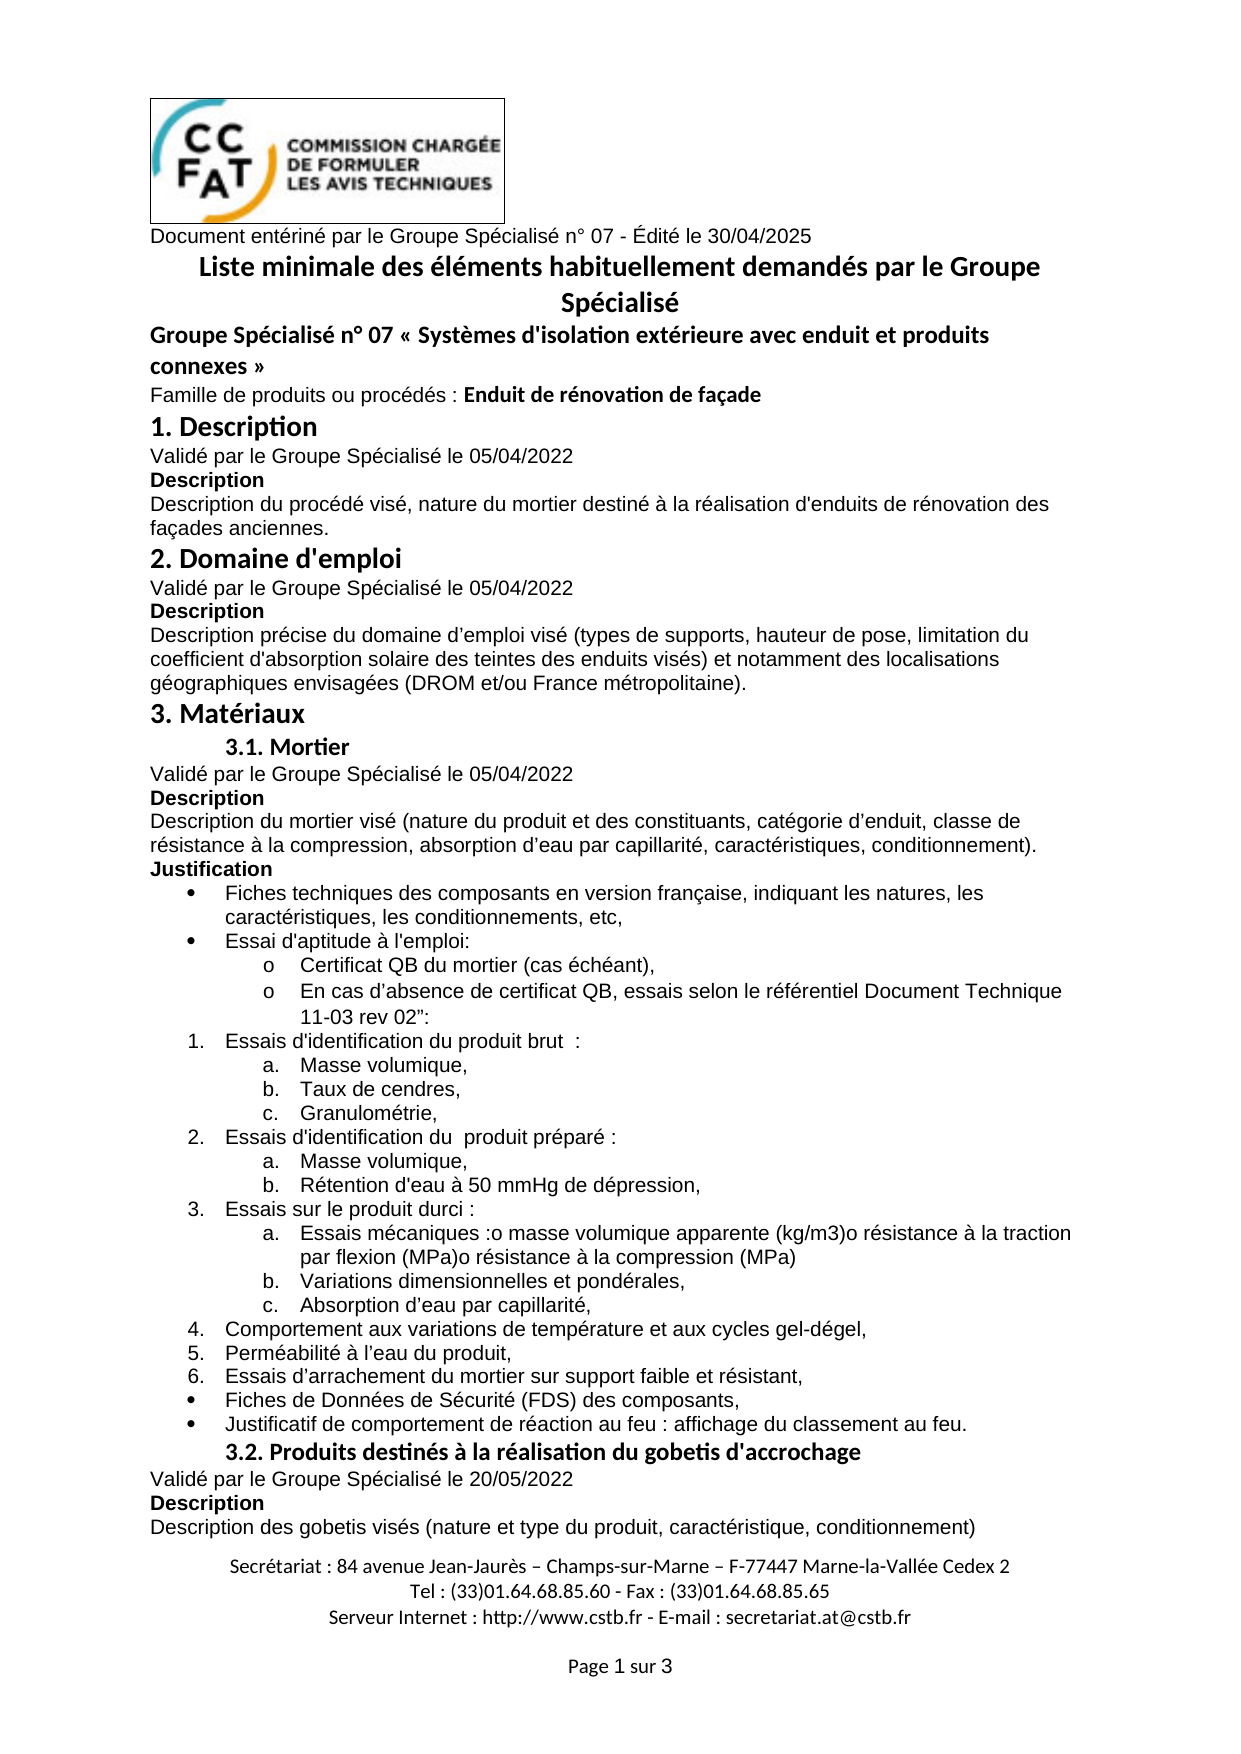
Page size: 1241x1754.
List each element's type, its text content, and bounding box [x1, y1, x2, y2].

list Masse volumique, [262, 1149, 1090, 1173]
list Absorption d’eau par capillarité, [262, 1292, 1090, 1316]
text Justification [150, 857, 1090, 881]
text 3. Matériaux [150, 695, 1090, 731]
text Description des gobetis visés (nature et type du produit, caractéristique, conditionnement) [150, 1515, 1090, 1539]
text Description [150, 599, 1090, 623]
text Validé par le Groupe Spécialisé le 20/05/2022 [150, 1467, 1090, 1491]
list Granulométrie, [262, 1101, 1090, 1125]
text 2. Domaine d'emploi [150, 540, 1090, 575]
list Perméabilité à l’eau du produit, [187, 1340, 1090, 1364]
list Fiches de Données de Sécurité (FDS) des composants, [187, 1388, 1090, 1412]
text Description précise du domaine d’emploi visé (types de supports, hauteur de pose, limitation du coefficient d'absorption solaire des teintes des enduits visés) et notamment des localisations géographiques envisagées (DROM et/ou France métropolitaine). [150, 623, 1090, 695]
text Description [150, 785, 1090, 809]
text Groupe Spécialisé n° 07 « Systèmes d'isolation extérieure avec enduit et produits connexes » [150, 319, 1090, 380]
text Description du procédé visé, nature du mortier destiné à la réalisation d'enduits de rénovation des façades anciennes. [150, 492, 1090, 540]
list Essais d’arrachement du mortier sur support faible et résistant, [187, 1364, 1090, 1388]
list Essais d'identification du produit préparé : [187, 1125, 1090, 1149]
text Validé par le Groupe Spécialisé le 05/04/2022 [150, 575, 1090, 599]
list Essais sur le produit durci : [187, 1197, 1090, 1221]
text Validé par le Groupe Spécialisé le 05/04/2022 [150, 761, 1090, 785]
text Description [150, 468, 1090, 492]
list Essais d'identification du produit brut : [187, 1029, 1090, 1053]
list Comportement aux variations de température et aux cycles gel-dégel, [187, 1316, 1090, 1340]
list En cas d’absence de certificat QB, essais selon le référentiel Document Technique 11-03 rev 02”: [262, 979, 1090, 1029]
list Certificat QB du mortier (cas échéant), [262, 953, 1090, 979]
list Essai d'aptitude à l'emploi: [187, 929, 1090, 953]
text 3.2. Produits destinés à la réalisation du gobetis d'accrochage [225, 1436, 1090, 1467]
text Description [150, 1491, 1090, 1515]
text Liste minimale des éléments habituellement demandés par le Groupe Spécialisé [150, 248, 1090, 319]
list Variations dimensionnelles et pondérales, [262, 1268, 1090, 1292]
text Famille de produits ou procédés : Enduit de rénovation de façade [150, 380, 1090, 408]
text Description du mortier visé (nature du produit et des constituants, catégorie d’enduit, classe de résistance à la compression, absorption d’eau par capillarité, caractéristiques, conditionnement). [150, 809, 1090, 857]
text Document entériné par le Groupe Spécialisé n° 07 - Édité le 30/04/2025 [150, 224, 1090, 248]
list Fiches techniques des composants en version française, indiquant les natures, les caractéristiques, les conditionnements, etc, [187, 881, 1090, 929]
list Justificatif de comportement de réaction au feu : affichage du classement au feu. [187, 1412, 1090, 1436]
list Masse volumique, [262, 1053, 1090, 1077]
text 3.1. Mortier [225, 731, 1090, 761]
text 1. Description [150, 408, 1090, 444]
list Rétention d'eau à 50 mmHg de dépression, [262, 1173, 1090, 1197]
list Essais mécaniques :o masse volumique apparente (kg/m3)o résistance à la traction par flexion (MPa)o résistance à la compression (MPa) [262, 1221, 1090, 1268]
picture [151, 99, 504, 223]
list Taux de cendres, [262, 1077, 1090, 1101]
text Validé par le Groupe Spécialisé le 05/04/2022 [150, 444, 1090, 468]
